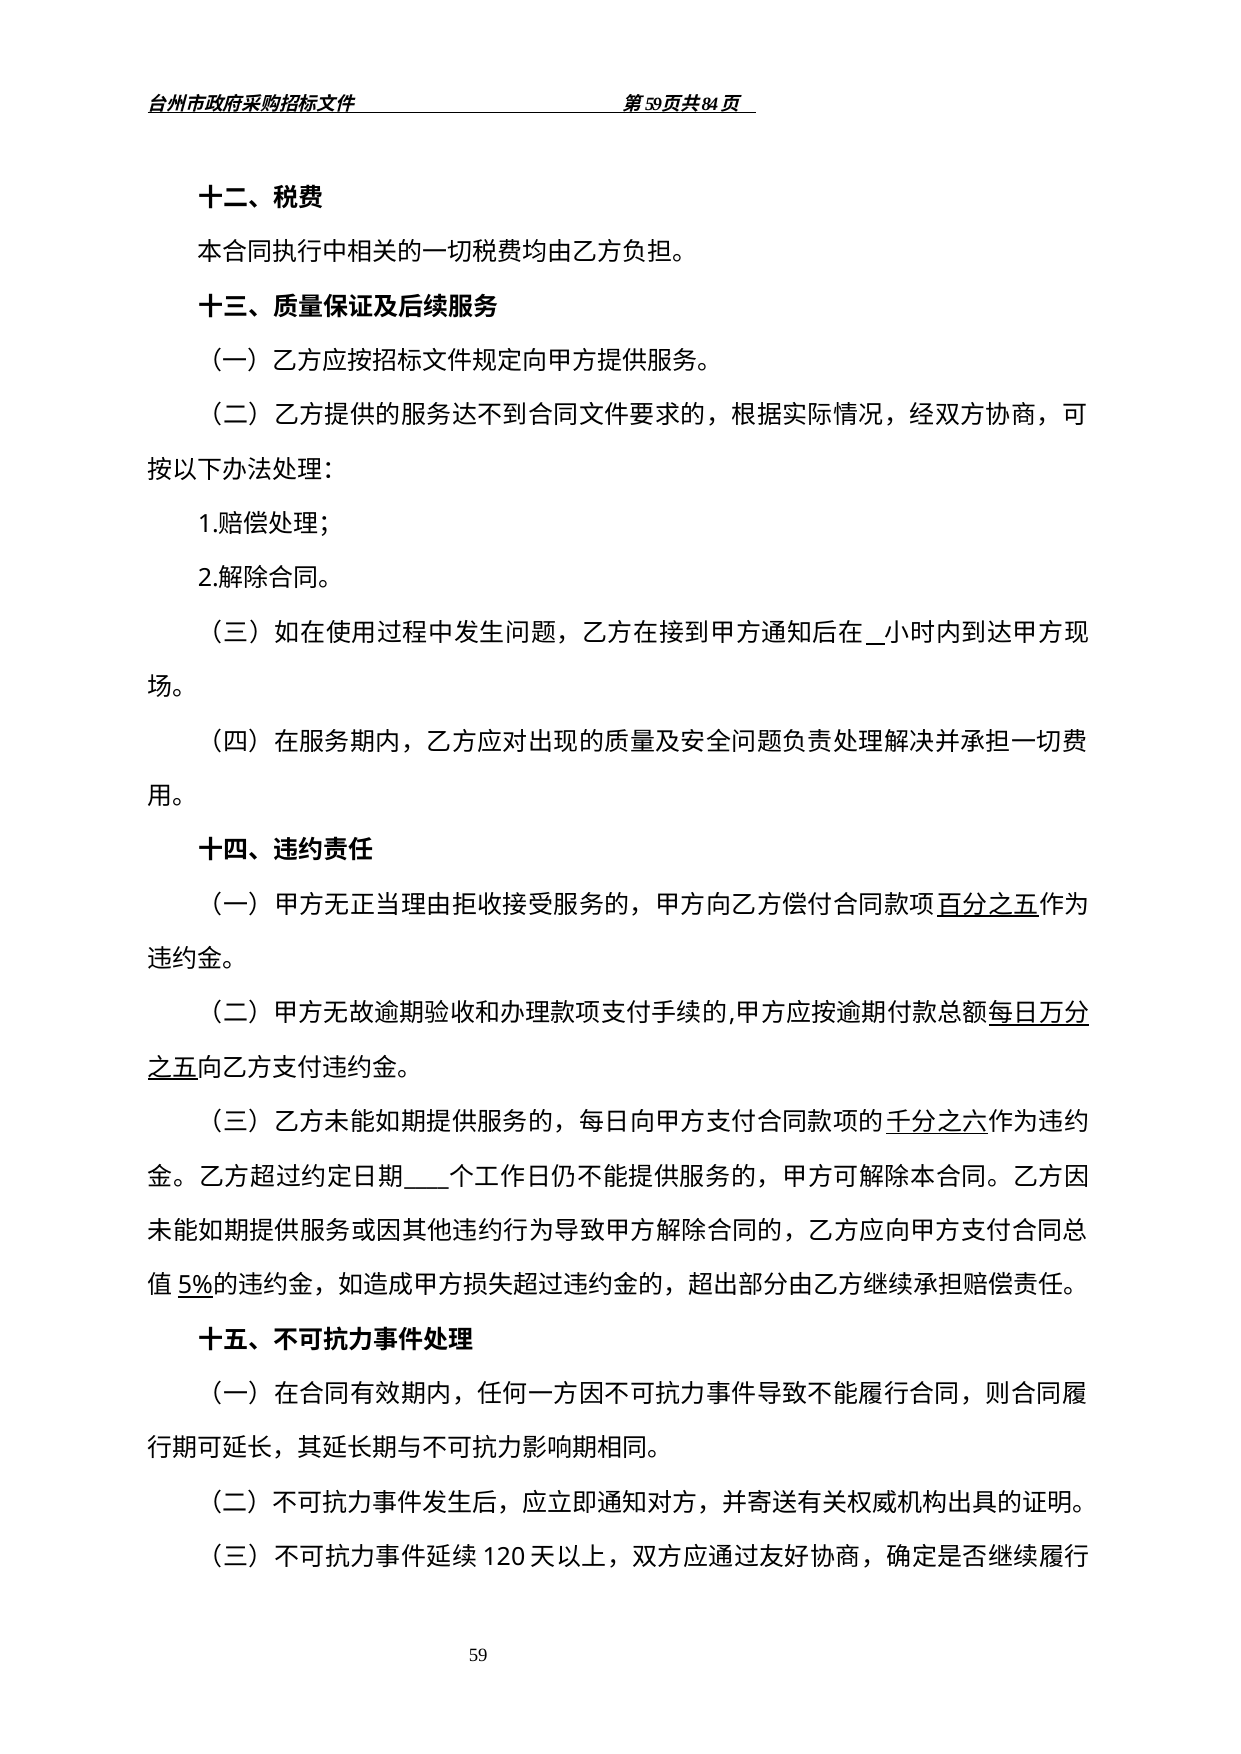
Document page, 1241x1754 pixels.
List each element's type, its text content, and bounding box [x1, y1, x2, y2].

text 本合同执行中相关的一切税费均由乙方负担。 [148, 232, 1089, 268]
text （四）在服务期内，乙方应对出现的质量及安全问题负责处理解决并承担一切费用。 [148, 721, 1089, 812]
text （一）乙方应按招标文件规定向甲方提供服务。 [148, 340, 1089, 377]
text 十二、税费 [148, 177, 1089, 213]
text 十三、质量保证及后续服务 [148, 286, 1089, 322]
text 2.解除合同。 [148, 558, 1089, 594]
text 十五、不可抗力事件处理 [148, 1319, 1089, 1355]
text 1.赔偿处理； [148, 503, 1089, 540]
text （二）不可抗力事件发生后，应立即通知对方，并寄送有关权威机构出具的证明。 [148, 1482, 1089, 1518]
text （一）甲方无正当理由拒收接受服务的，甲方向乙方偿付合同款项百分之五作为违约金。 [148, 884, 1089, 975]
text （二）甲方无故逾期验收和办理款项支付手续的,甲方应按逾期付款总额每日万分之五向乙方支付违约金。 [148, 993, 1089, 1083]
text （三）如在使用过程中发生问题，乙方在接到甲方通知后在 小时内到达甲方现场。 [148, 612, 1089, 703]
text （一）在合同有效期内，任何一方因不可抗力事件导致不能履行合同，则合同履行期可延长，其延长期与不可抗力影响期相同。 [148, 1373, 1089, 1464]
text （三）乙方未能如期提供服务的，每日向甲方支付合同款项的千分之六作为违约金。乙方超过约定日期____个工作日仍不能提供服务的，甲方可解除本合同。乙方因未能如期提供服务或因其他违约行为导致甲方解除合同的，乙方应向甲方支付合同总值5%的违约金，如造成甲方损失超过违约金的，超出部分由乙方继续承担赔偿责任。 [148, 1102, 1089, 1301]
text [148, 1537, 1089, 1573]
text 十四、违约责任 [148, 830, 1089, 866]
text （二）乙方提供的服务达不到合同文件要求的，根据实际情况，经双方协商，可按以下办法处理： [148, 395, 1089, 485]
